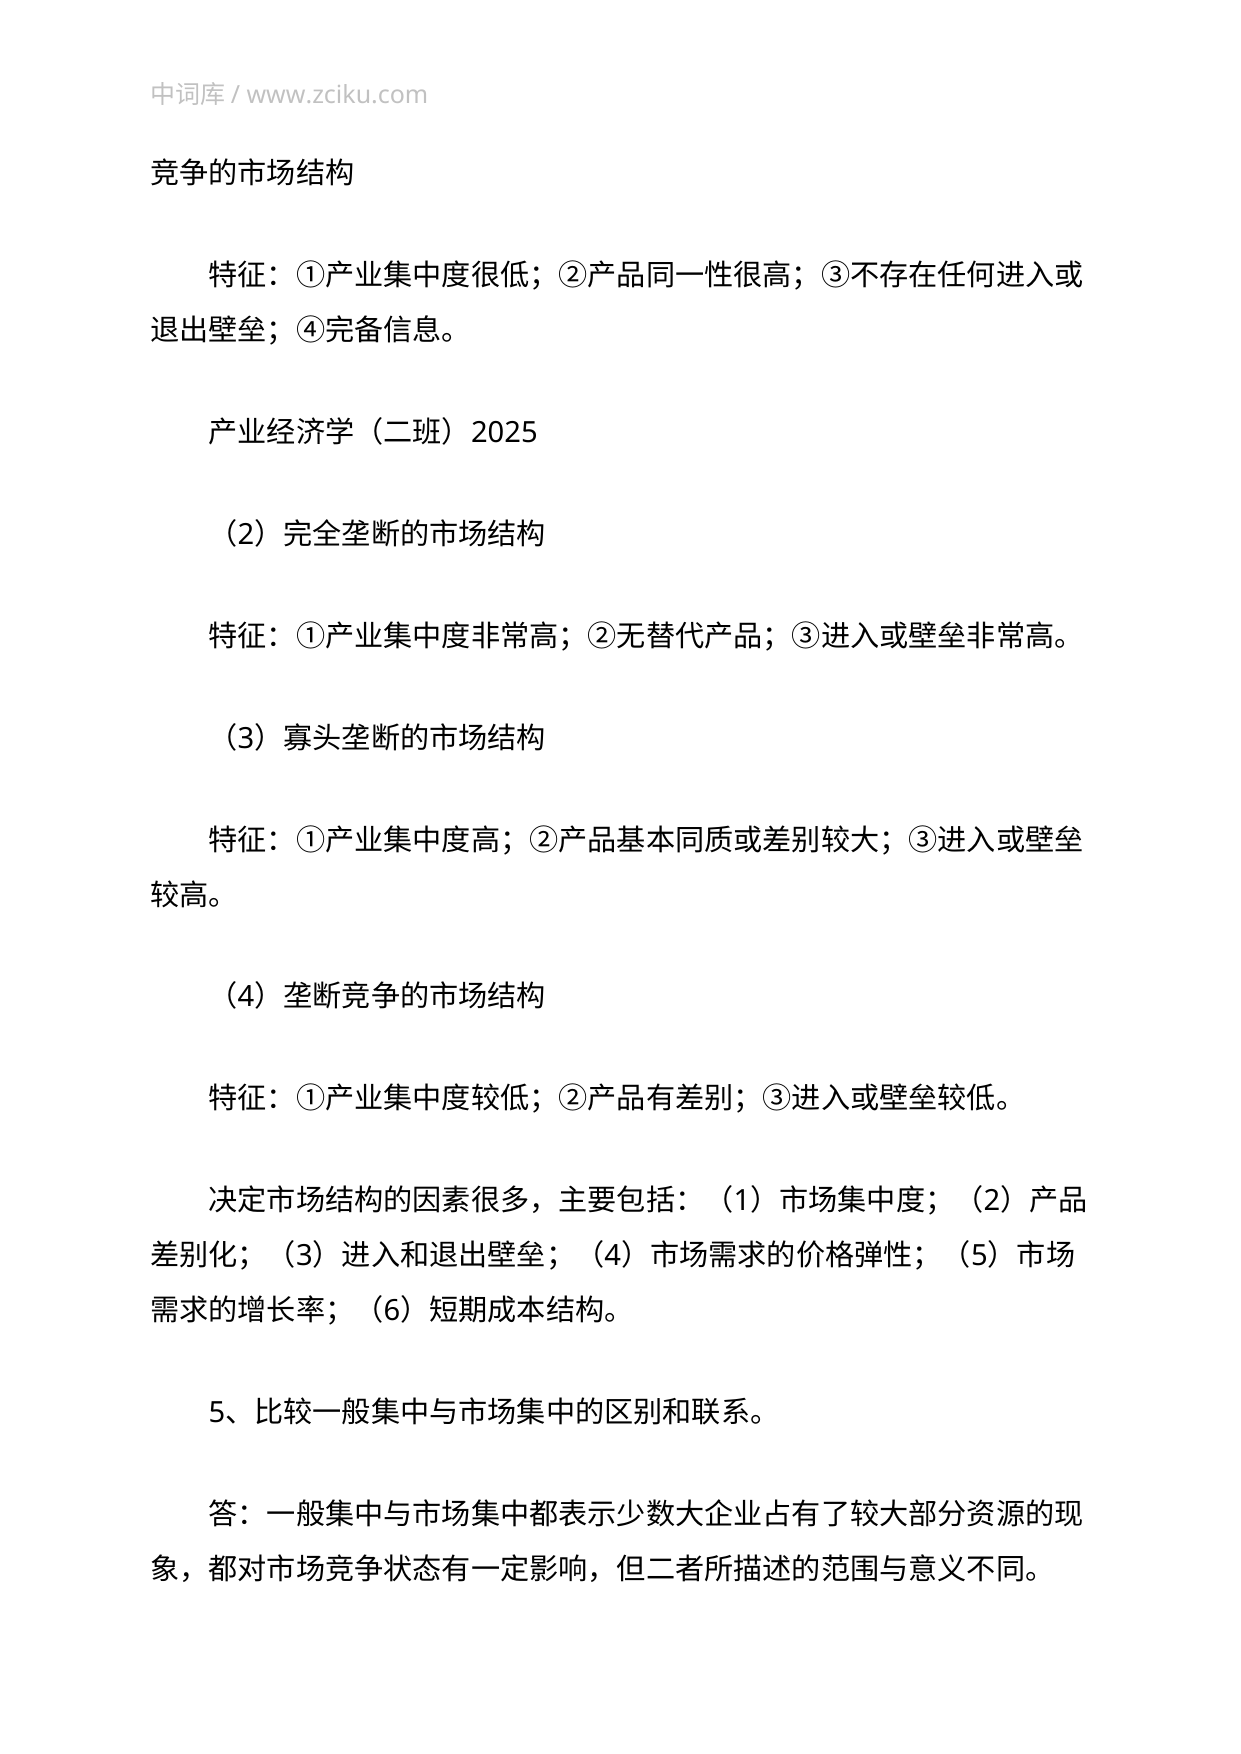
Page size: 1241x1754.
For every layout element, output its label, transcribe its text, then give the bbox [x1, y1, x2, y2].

text 特征：①产业集中度非常高；②无替代产品；③进入或壁垒非常高。 [150, 612, 1090, 655]
text 5、比较一般集中与市场集中的区别和联系。 [150, 1388, 1090, 1431]
text （4）垄断竞争的市场结构 [150, 973, 1090, 1015]
text 答：一般集中与市场集中都表示少数大企业占有了较大部分资源的现象，都对市场竞争状态有一定影响，但二者所描述的范围与意义不同。 [150, 1491, 1090, 1588]
text 产业经济学（二班）2025 [150, 408, 1090, 451]
text 特征：①产业集中度高；②产品基本同质或差别较大；③进入或壁垒较高。 [150, 816, 1090, 913]
text 特征：①产业集中度很低；②产品同一性很高；③不存在任何进入或退出壁垒；④完备信息。 [150, 252, 1090, 349]
text （3）寡头垄断的市场结构 [150, 714, 1090, 757]
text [150, 150, 1090, 192]
text 特征：①产业集中度较低；②产品有差别；③进入或壁垒较低。 [150, 1075, 1090, 1117]
text （2）完全垄断的市场结构 [150, 510, 1090, 553]
text 决定市场结构的因素很多，主要包括：（1）市场集中度；（2）产品差别化；（3）进入和退出壁垒；（4）市场需求的价格弹性；（5）市场需求的增长率；（6）短期成本结构。 [150, 1177, 1090, 1329]
